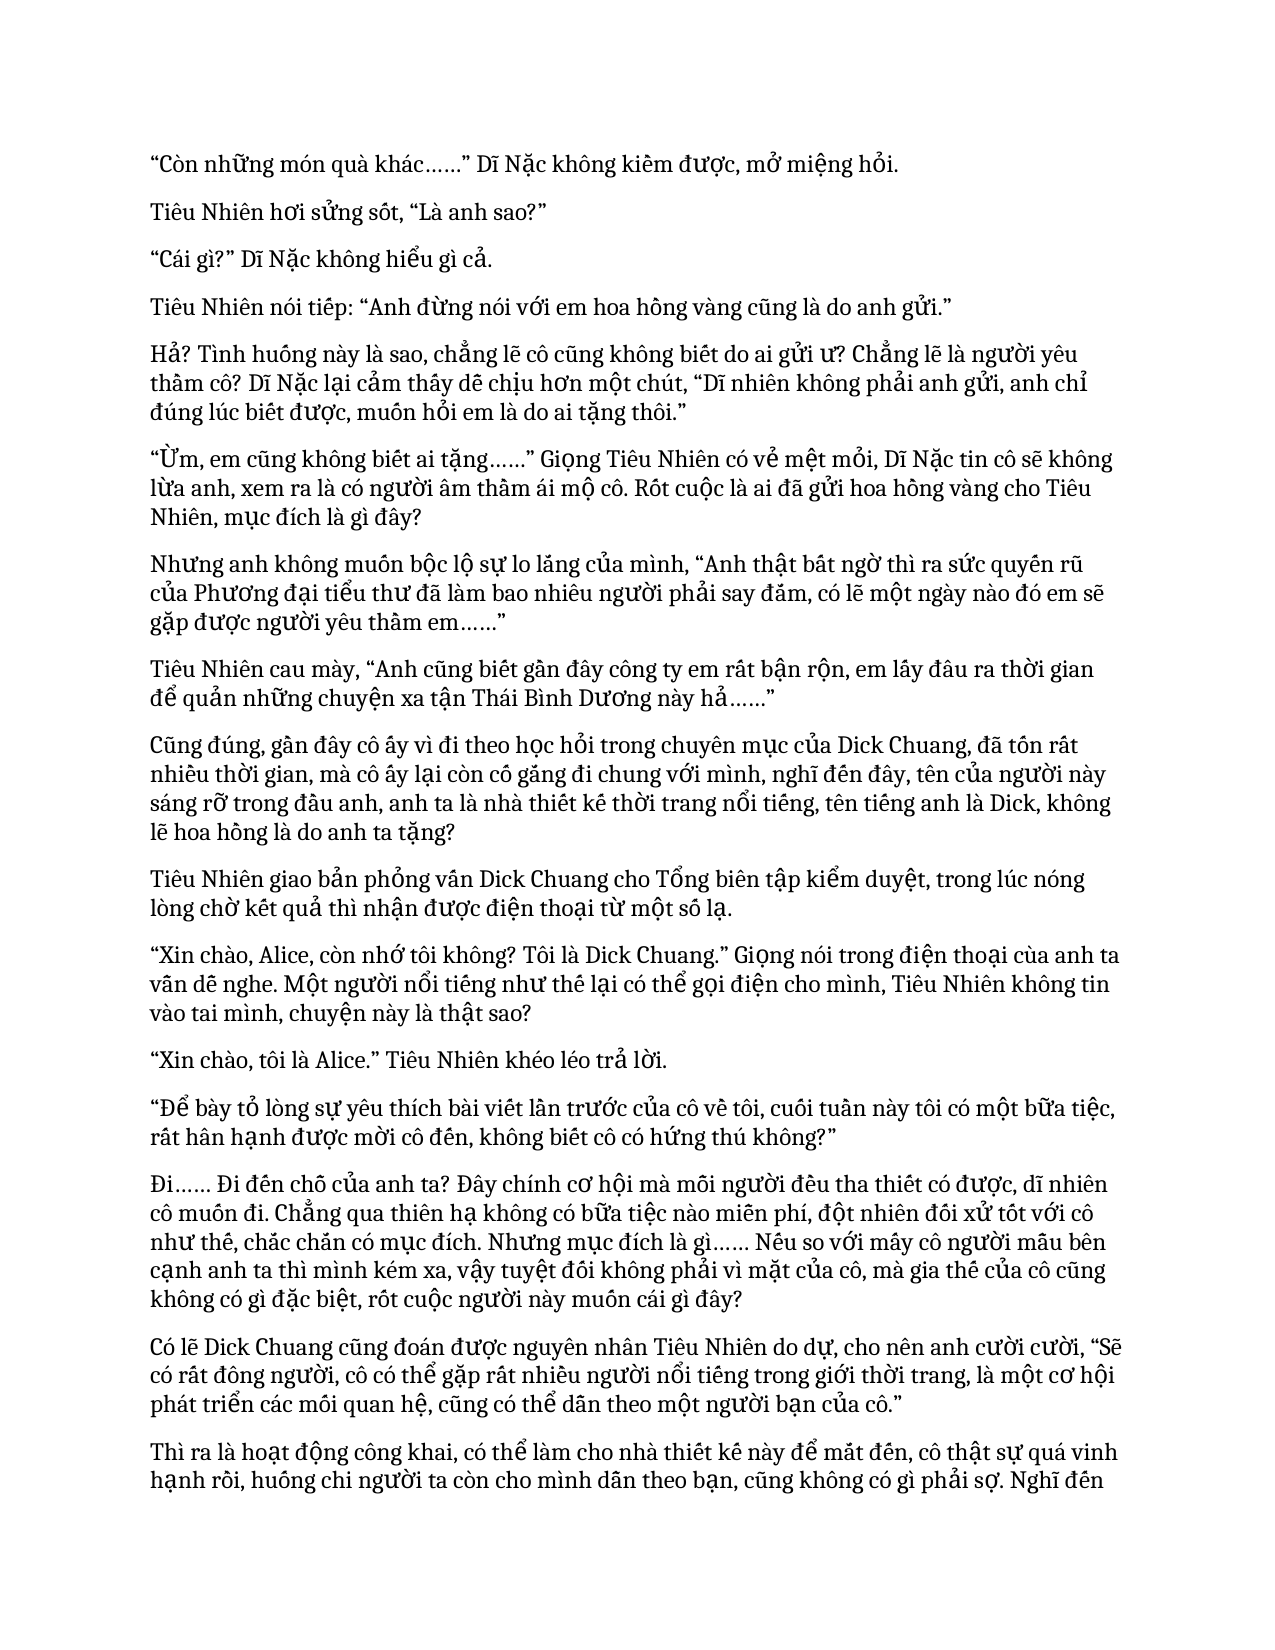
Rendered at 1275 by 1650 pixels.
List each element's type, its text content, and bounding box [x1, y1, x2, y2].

text “Còn những món quà khác……” Dĩ Nặc không kiềm được, mở miệng hỏi. [150, 150, 1125, 179]
text “Xin chào, tôi là Alice.” Tiêu Nhiên khéo léo trả lời. [150, 1046, 1125, 1075]
text Đi…… Đi đến chỗ của anh ta? Đây chính cơ hội mà mỗi người đều tha thiết có được, dĩ nhiên cô muốn đi. Chẳng qua thiên hạ không có bữa tiệc nào miễn phí, đột nhiên đối xử tốt với cô như thế, chắc chắn có mục đích. Nhưng mục đích là gì…… Nếu so với mấy cô người mẫu bên cạnh anh ta thì mình kém xa, vậy tuyệt đối không phải vì mặt của cô, mà gia thế của cô cũng không có gì đặc biệt, rốt cuộc người này muốn cái gì đây? [150, 1170, 1125, 1314]
text Có lẽ Dick Chuang cũng đoán được nguyên nhân Tiêu Nhiên do dự, cho nên anh cười cười, “Sẽ có rất đông người, cô có thể gặp rất nhiều người nổi tiếng trong giới thời trang, là một cơ hội phát triển các mối quan hệ, cũng có thể dẫn theo một người bạn của cô.” [150, 1332, 1125, 1419]
text Tiêu Nhiên nói tiếp: “Anh đừng nói với em hoa hồng vàng cũng là do anh gửi.” [150, 292, 1125, 321]
text “Ừm, em cũng không biết ai tặng……” Giọng Tiêu Nhiên có vẻ mệt mỏi, Dĩ Nặc tin cô sẽ không lừa anh, xem ra là có người âm thầm ái mộ cô. Rốt cuộc là ai đã gửi hoa hồng vàng cho Tiêu Nhiên, mục đích là gì đây? [150, 445, 1125, 531]
text “Để bày tỏ lòng sự yêu thích bài viết lần trước của cô về tôi, cuối tuần này tôi có một bữa tiệc, rất hân hạnh được mời cô đến, không biết cô có hứng thú không?” [150, 1094, 1125, 1151]
text Tiêu Nhiên hơi sửng sốt, “Là anh sao?” [150, 197, 1125, 226]
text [150, 1437, 1125, 1495]
text “Xin chào, Alice, còn nhớ tôi không? Tôi là Dick Chuang.” Giọng nói trong điện thoại cùa anh ta vẫn dễ nghe. Một người nổi tiếng như thế lại có thể gọi điện cho mình, Tiêu Nhiên không tin vào tai mình, chuyện này là thật sao? [150, 941, 1125, 1027]
text “Cái gì?” Dĩ Nặc không hiểu gì cả. [150, 245, 1125, 274]
text Nhưng anh không muốn bộc lộ sự lo lắng của mình, “Anh thật bất ngờ thì ra sức quyến rũ của Phương đại tiểu thư đã làm bao nhiêu người phải say đắm, có lẽ một ngày nào đó em sẽ gặp được người yêu thầm em……” [150, 550, 1125, 636]
text Hả? Tình huống này là sao, chẳng lẽ cô cũng không biết do ai gửi ư? Chẳng lẽ là người yêu thầm cô? Dĩ Nặc lại cảm thấy dễ chịu hơn một chút, “Dĩ nhiên không phải anh gửi, anh chỉ đúng lúc biết được, muốn hỏi em là do ai tặng thôi.” [150, 340, 1125, 426]
text Cũng đúng, gần đây cô ấy vì đi theo học hỏi trong chuyên mục của Dick Chuang, đã tốn rất nhiều thời gian, mà cô ấy lại còn cố gắng đi chung với mình, nghĩ đến đây, tên của người này sáng rỡ trong đầu anh, anh ta là nhà thiết kế thời trang nổi tiếng, tên tiếng anh là Dick, không lẽ hoa hồng là do anh ta tặng? [150, 731, 1125, 846]
text Tiêu Nhiên giao bản phỏng vấn Dick Chuang cho Tổng biên tập kiểm duyệt, trong lúc nóng lòng chờ kết quả thì nhận được điện thoại từ một số lạ. [150, 865, 1125, 922]
text Tiêu Nhiên cau mày, “Anh cũng biết gần đây công ty em rất bận rộn, em lấy đâu ra thời gian để quản những chuyện xa tận Thái Bình Dương này hả……” [150, 655, 1125, 712]
